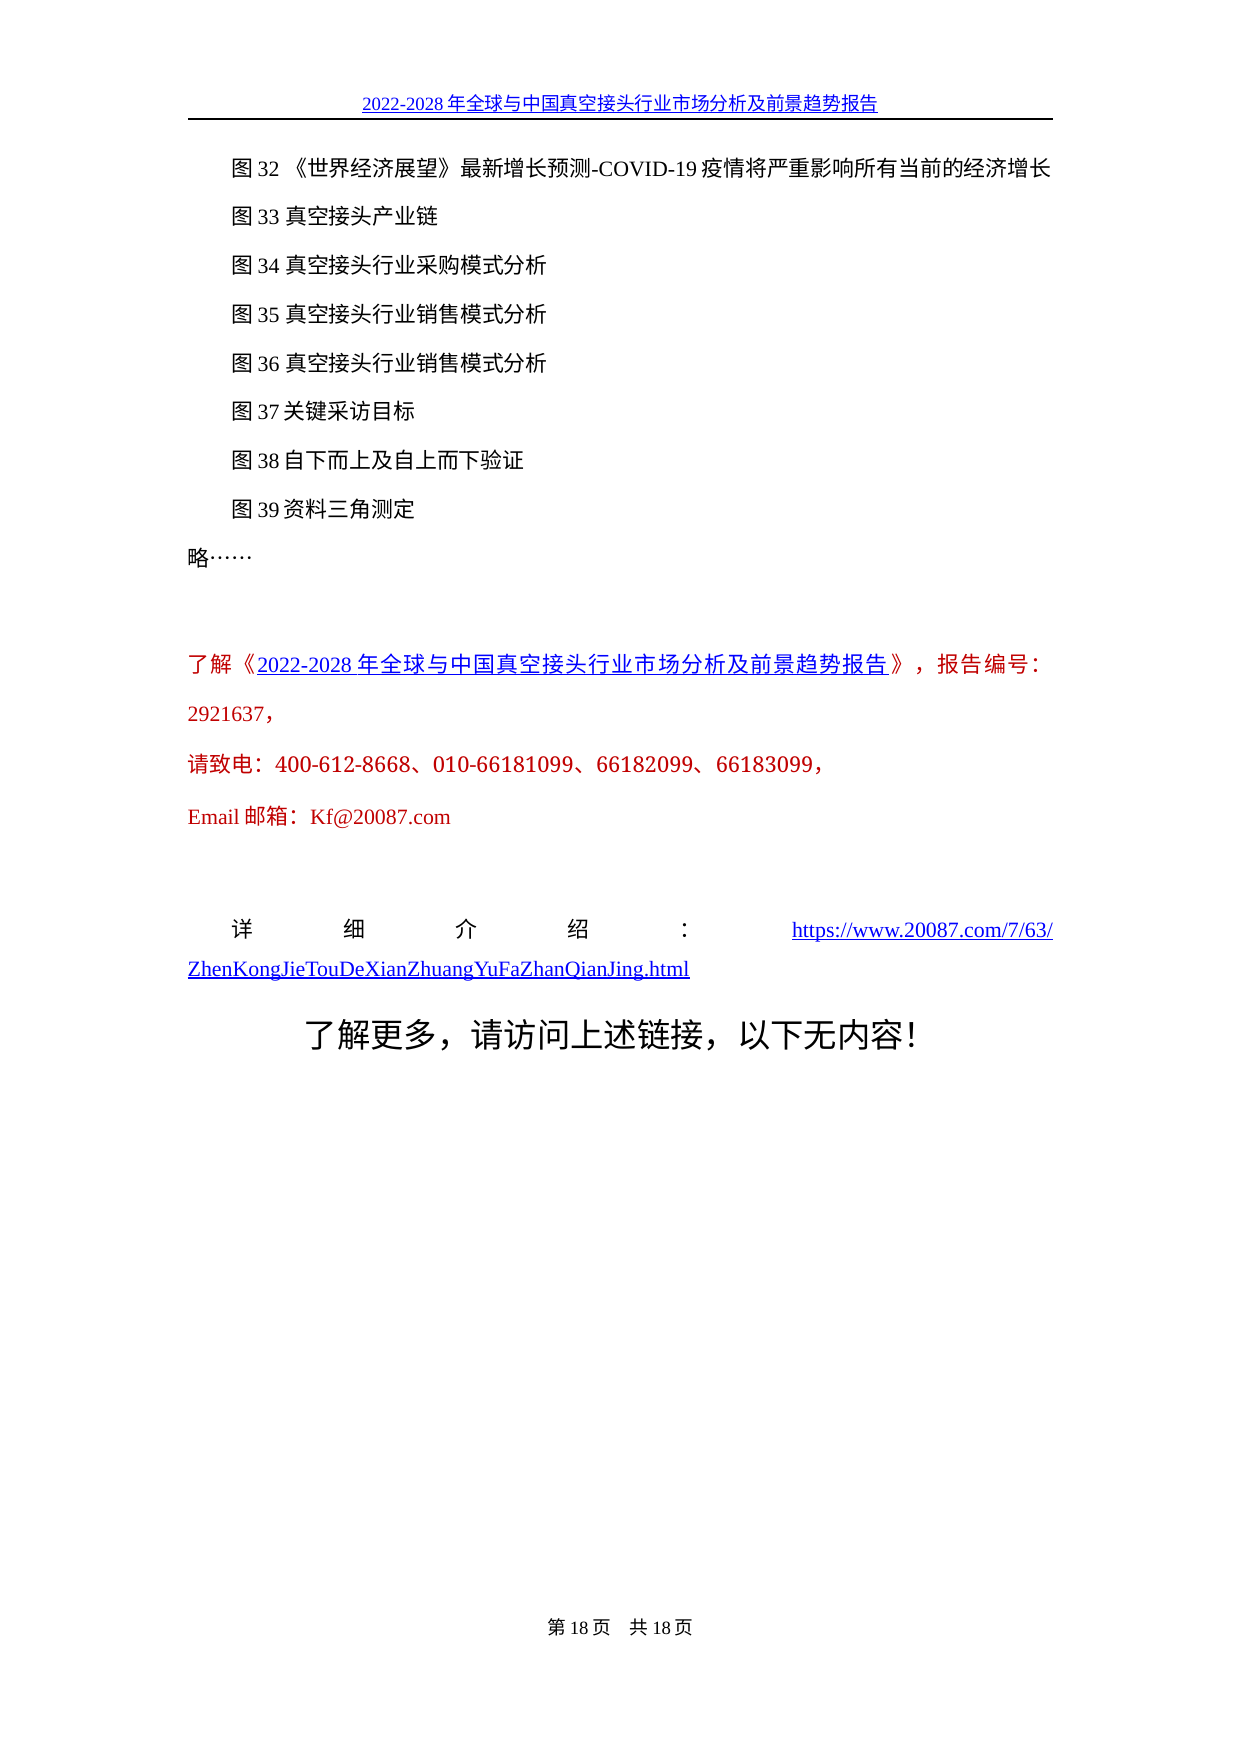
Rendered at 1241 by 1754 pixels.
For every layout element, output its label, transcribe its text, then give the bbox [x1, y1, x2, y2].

text 了解《2022-2028年全球与中国真空接头行业市场分析及前景趋势报告》，报告编号：2921637， [187, 647, 1053, 728]
text 请致电：400-612-8668、010-66181099、66182099、66183099， [187, 747, 1053, 779]
text Email邮箱：Kf@20087.com [187, 798, 1053, 831]
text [187, 150, 1053, 573]
text 详细介绍：https://www.20087.com/7/63/ZhenKongJieTouDeXianZhuangYuFaZhanQianJing.html [187, 911, 1053, 984]
title 了解更多，请访问上述链接，以下无内容！ [187, 1000, 1053, 1065]
